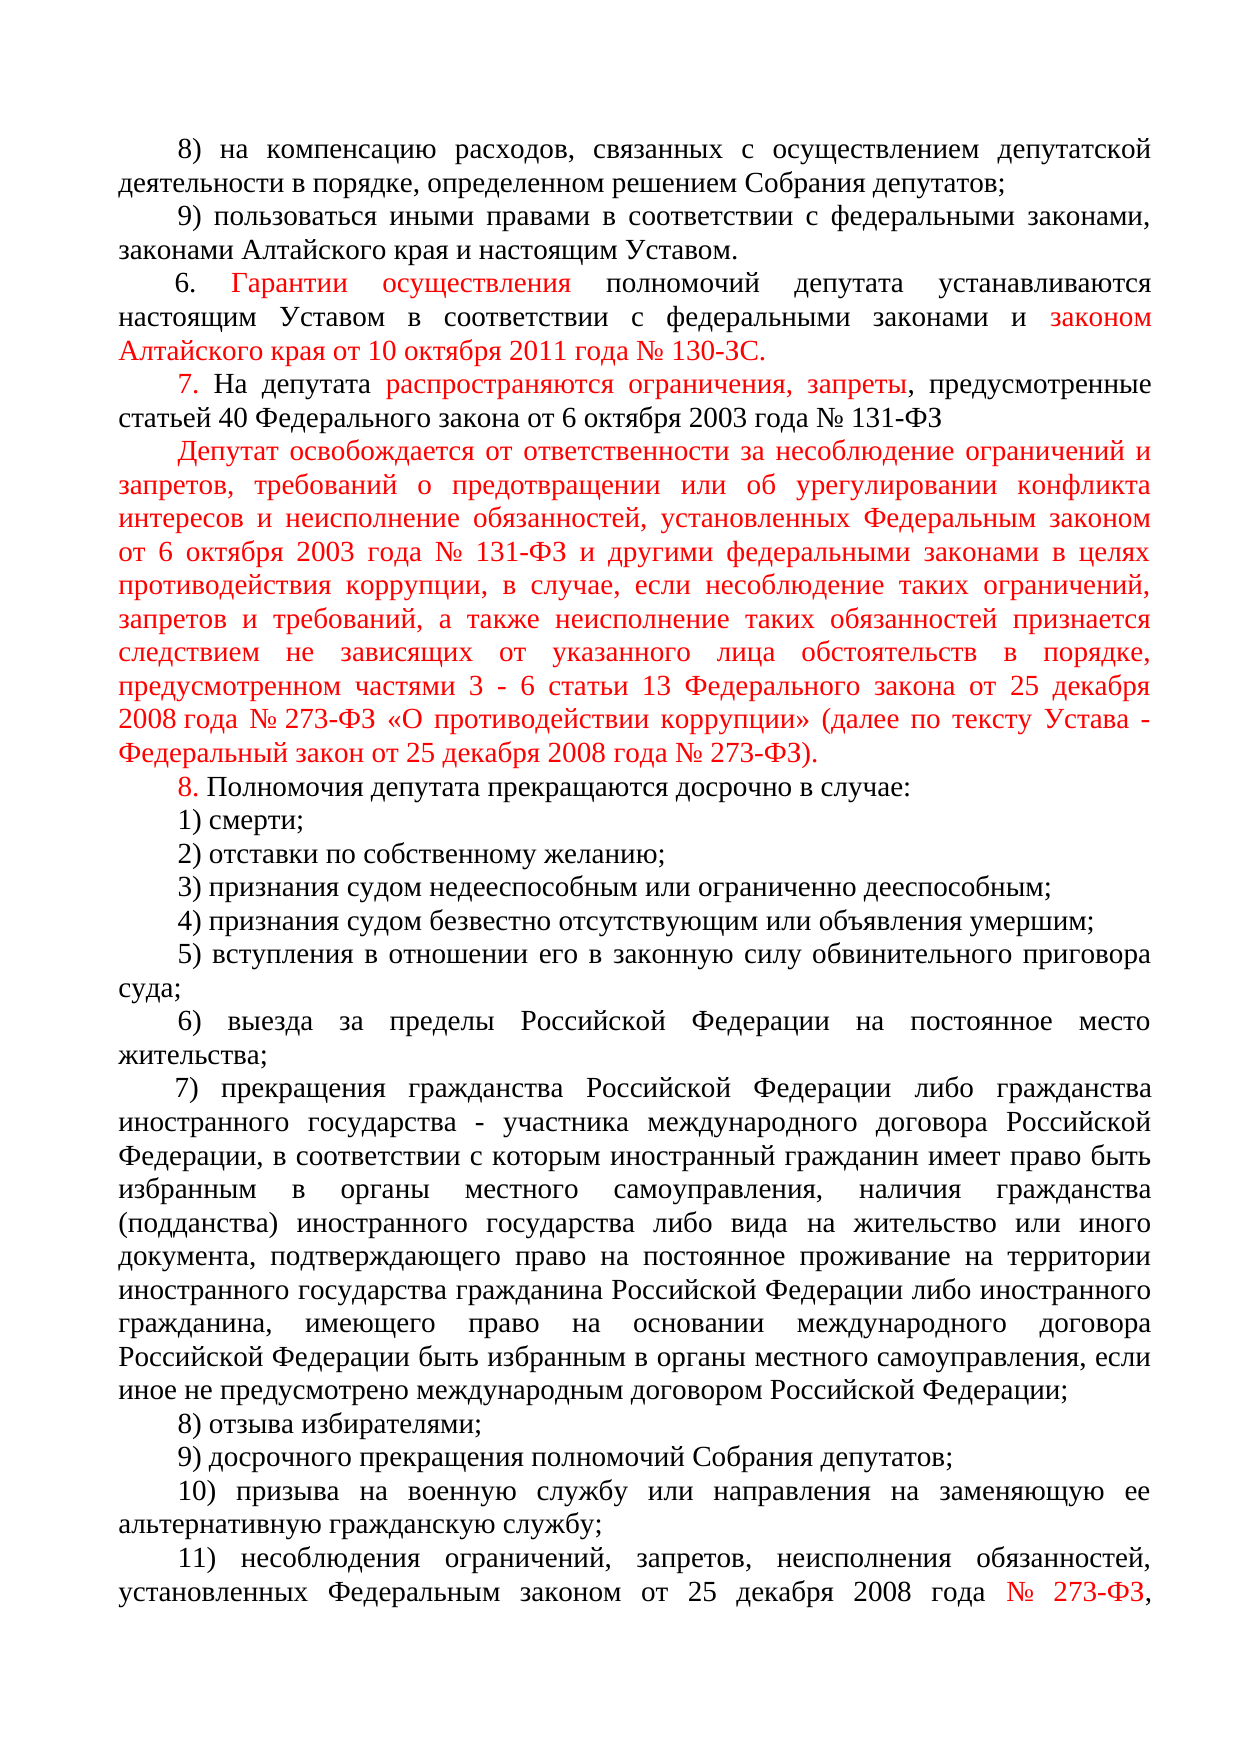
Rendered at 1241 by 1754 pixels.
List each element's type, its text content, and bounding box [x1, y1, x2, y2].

text 8) на компенсацию расходов, связанных с осуществлением депутатской деятельности в порядке, определенном решением Собрания депутатов; [118, 131, 1152, 198]
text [118, 1540, 1152, 1607]
text 2) отставки по собственному желанию; [118, 836, 1152, 869]
text 9) пользоваться иными правами в соответствии с федеральными законами, законами Алтайского края и настоящим Уставом. [118, 198, 1152, 266]
text 8) отзыва избирателями; [118, 1406, 1152, 1439]
text 8. Полномочия депутата прекращаются досрочно в случае: [118, 769, 1152, 802]
text 6. Гарантии осуществления полномочий депутата устанавливаются настоящим Уставом в соответствии с федеральными законами и законом Алтайского края от 10 октября 2011 года № 130-ЗС. [118, 266, 1152, 366]
text 5) вступления в отношении его в законную силу обвинительного приговора суда; [118, 936, 1152, 1003]
text 3) признания судом недееспособным или ограниченно дееспособным; [118, 869, 1152, 903]
text 1) смерти; [118, 802, 1152, 836]
text 9) досрочного прекращения полномочий Собрания депутатов; [118, 1439, 1152, 1473]
text Депутат освобождается от ответственности за несоблюдение ограничений и запретов, требований о предотвращении или об урегулировании конфликта интересов и неисполнение обязанностей, установленных Федеральным законом от 6 октября 2003 года № 131-ФЗ и другими федеральными законами в целях противодействия коррупции, в случае, если несоблюдение таких ограничений, запретов и требований, а также неисполнение таких обязанностей признается следствием не зависящих от указанного лица обстоятельств в порядке, предусмотренном частями 3 - 6 статьи 13 Федерального закона от 25 декабря 2008 года № 273-ФЗ «О противодействии коррупции» (далее по тексту Устава - Федеральный закон от 25 декабря 2008 года № 273-ФЗ). [118, 433, 1152, 769]
text 7. На депутата распространяются ограничения, запреты, предусмотренные статьей 40 Федерального закона от 6 октября 2003 года № 131-ФЗ [118, 366, 1152, 433]
text 10) призыва на военную службу или направления на заменяющую ее альтернативную гражданскую службу; [118, 1473, 1152, 1540]
text 4) признания судом безвестно отсутствующим или объявления умершим; [118, 903, 1152, 936]
text 6) выезда за пределы Российской Федерации на постоянное место жительства; [118, 1003, 1152, 1071]
text 7) прекращения гражданства Российской Федерации либо гражданства иностранного государства - участника международного договора Российской Федерации, в соответствии с которым иностранный гражданин имеет право быть избранным в органы местного самоуправления, наличия гражданства (подданства) иностранного государства либо вида на жительство или иного документа, подтверждающего право на постоянное проживание на территории иностранного государства гражданина Российской Федерации либо иностранного гражданина, имеющего право на основании международного договора Российской Федерации быть избранным в органы местного самоуправления, если иное не предусмотрено международным договором Российской Федерации; [118, 1071, 1152, 1406]
